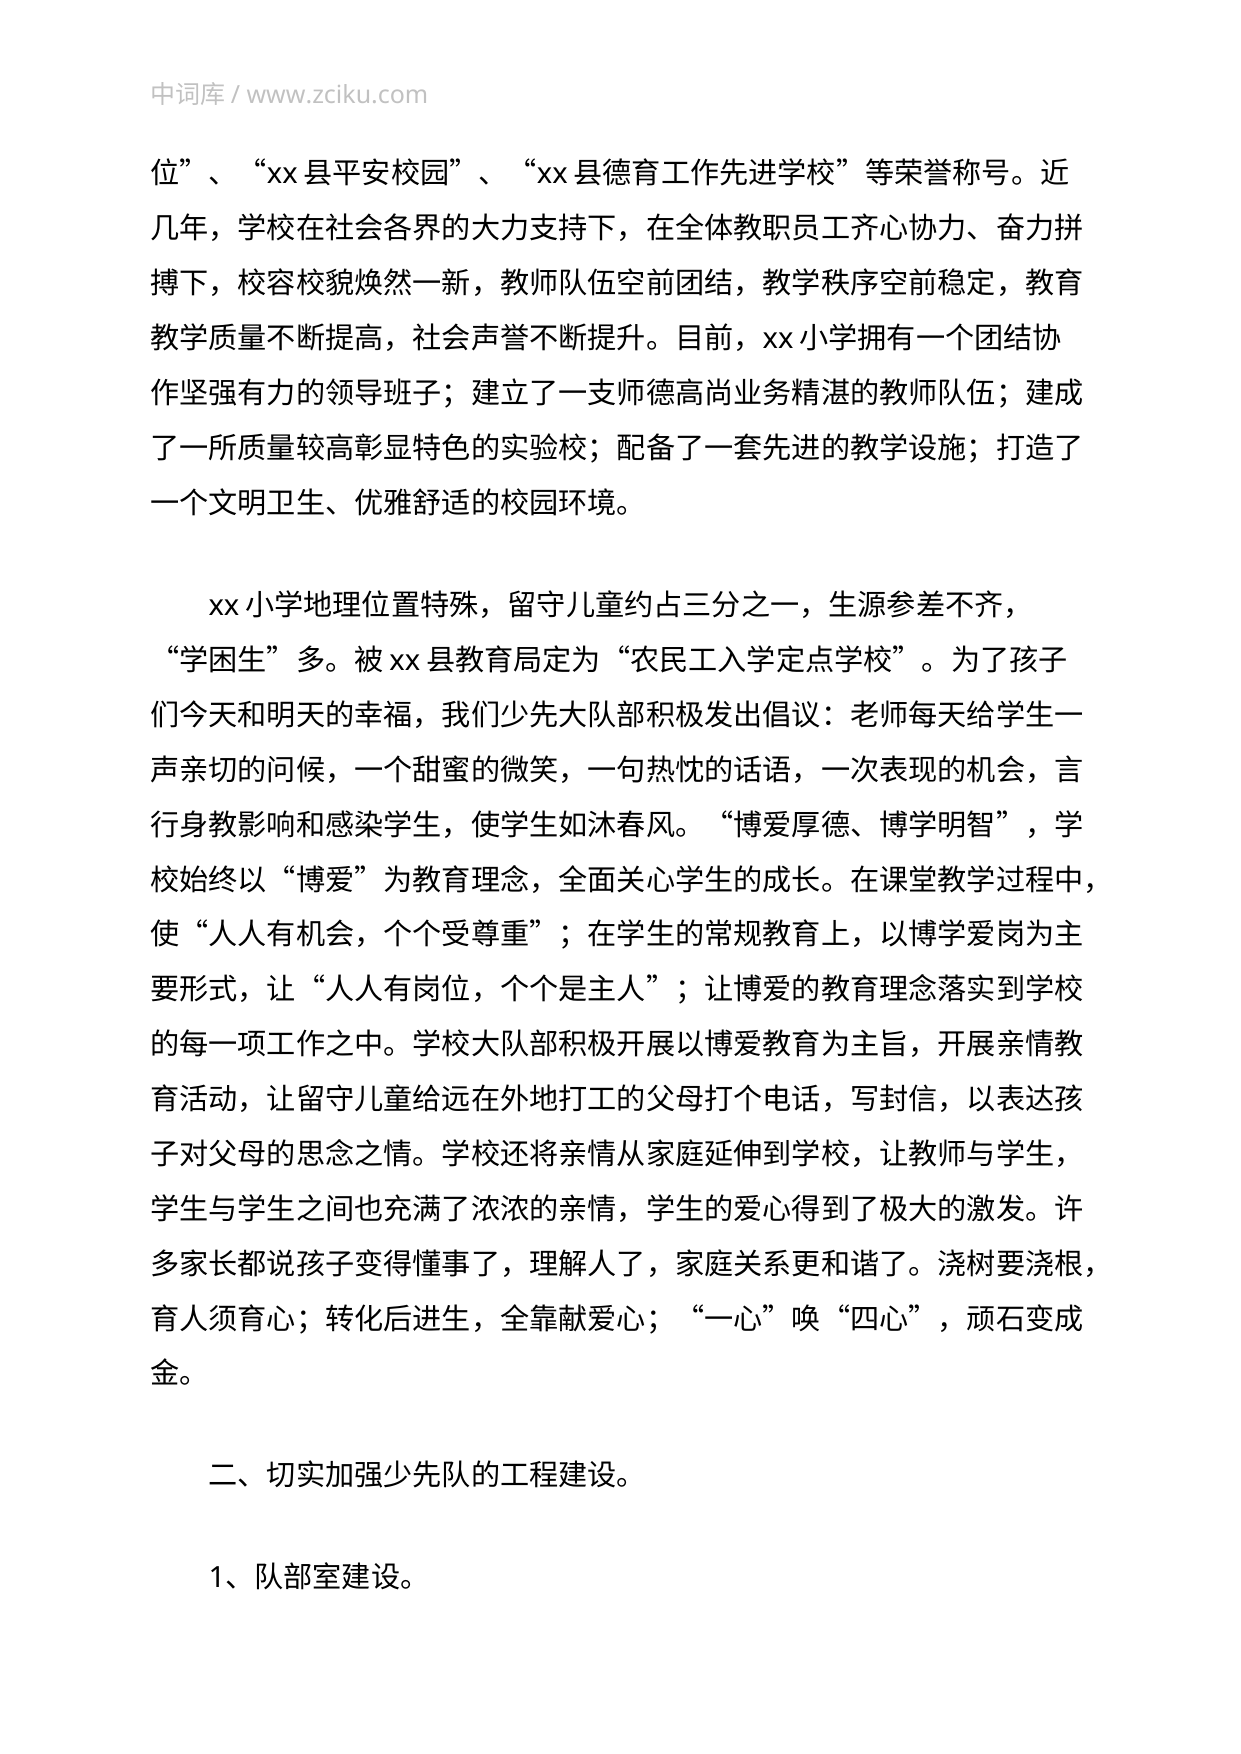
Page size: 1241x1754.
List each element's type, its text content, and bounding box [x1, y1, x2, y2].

text 二、切实加强少先队的工程建设。 [150, 1452, 1090, 1494]
text 1、队部室建设。 [150, 1554, 1090, 1596]
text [150, 150, 1090, 522]
text xx小学地理位置特殊，留守儿童约占三分之一，生源参差不齐，“学困生”多。被xx县教育局定为“农民工入学定点学校”。为了孩子们今天和明天的幸福，我们少先大队部积极发出倡议：老师每天给学生一声亲切的问候，一个甜蜜的微笑，一句热忱的话语，一次表现的机会，言行身教影响和感染学生，使学生如沐春风。“博爱厚德、博学明智”，学校始终以“博爱”为教育理念，全面关心学生的成长。在课堂教学过程中，使“人人有机会，个个受尊重”；在学生的常规教育上，以博学爱岗为主要形式，让“人人有岗位，个个是主人”；让博爱的教育理念落实到学校的每一项工作之中。学校大队部积极开展以博爱教育为主旨，开展亲情教育活动，让留守儿童给远在外地打工的父母打个电话，写封信，以表达孩子对父母的思念之情。学校还将亲情从家庭延伸到学校，让教师与学生，学生与学生之间也充满了浓浓的亲情，学生的爱心得到了极大的激发。许多家长都说孩子变得懂事了，理解人了，家庭关系更和谐了。浇树要浇根，育人须育心；转化后进生，全靠献爱心；“一心”唤“四心”，顽石变成金。 [150, 581, 1090, 1392]
